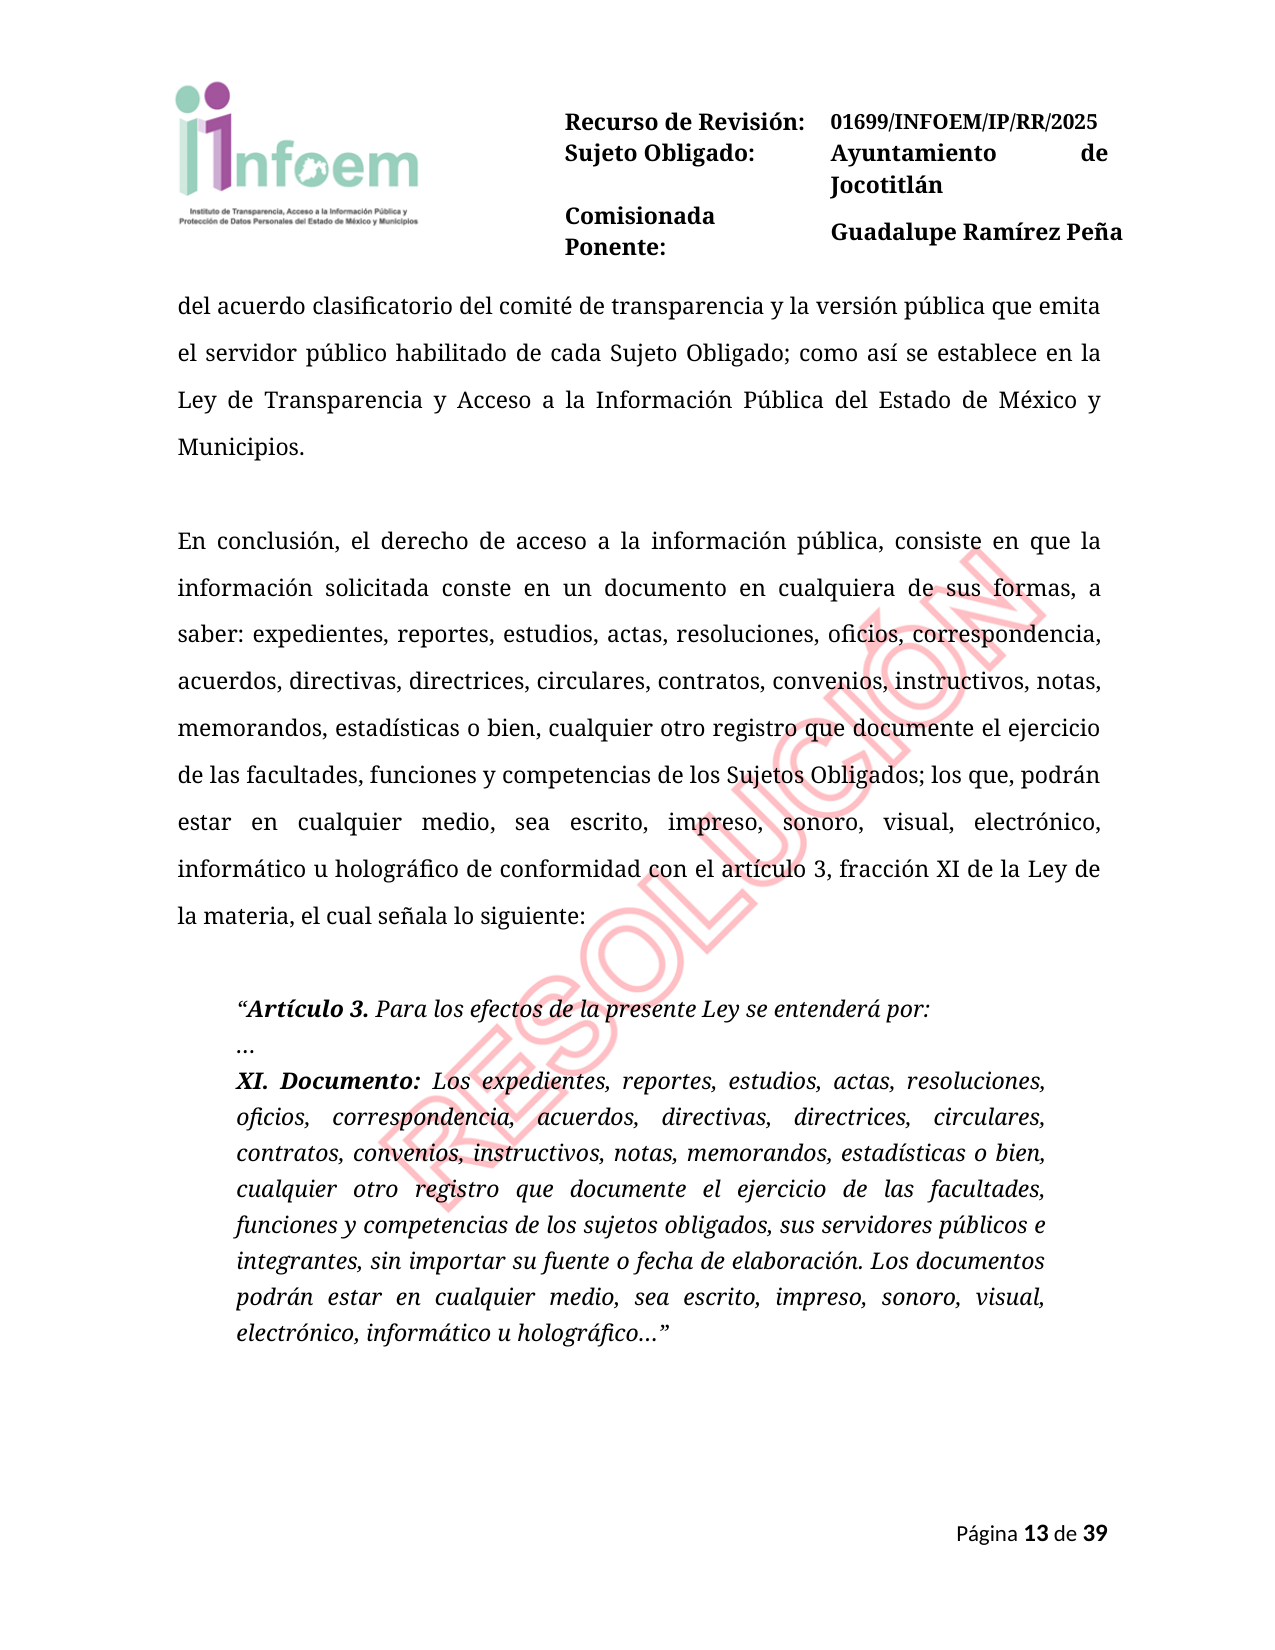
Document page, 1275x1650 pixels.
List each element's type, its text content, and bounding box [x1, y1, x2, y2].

text En conclusión, el derecho de acceso a la información pública, consiste en que la información solicitada conste en un documento en cualquiera de sus formas, a saber: expedientes, reportes, estudios, actas, resoluciones, oficios, correspondencia, acuerdos, directivas, directrices, circulares, contratos, convenios, instructivos, notas, memorandos, estadísticas o bien, cualquier otro registro que documente el ejercicio de las facultades, funciones y competencias de los Sujetos Obligados; los que, podrán estar en cualquier medio, sea escrito, impreso, sonoro, visual, electrónico, informático u holográfico de conformidad con el artículo 3, fracción XI de la Ley de la materia, el cual señala lo siguiente: [177, 525, 1102, 931]
picture [55, 22, 1275, 1650]
text … [236, 1029, 1049, 1061]
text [177, 290, 1102, 462]
text “Artículo 3. Para los efectos de la presente Ley se entenderá por: [236, 993, 1049, 1025]
text XI. Documento: Los expedientes, reportes, estudios, actas, resoluciones, oficios, correspondencia, acuerdos, directivas, directrices, circulares, contratos, convenios, instructivos, notas, memorandos, estadísticas o bien, cualquier otro registro que documente el ejercicio de las facultades, funciones y competencias de los sujetos obligados, sus servidores públicos e integrantes, sin importar su fuente o fecha de elaboración. Los documentos podrán estar en cualquier medio, sea escrito, impreso, sonoro, visual, electrónico, informático u holográfico…” [236, 1065, 1049, 1348]
